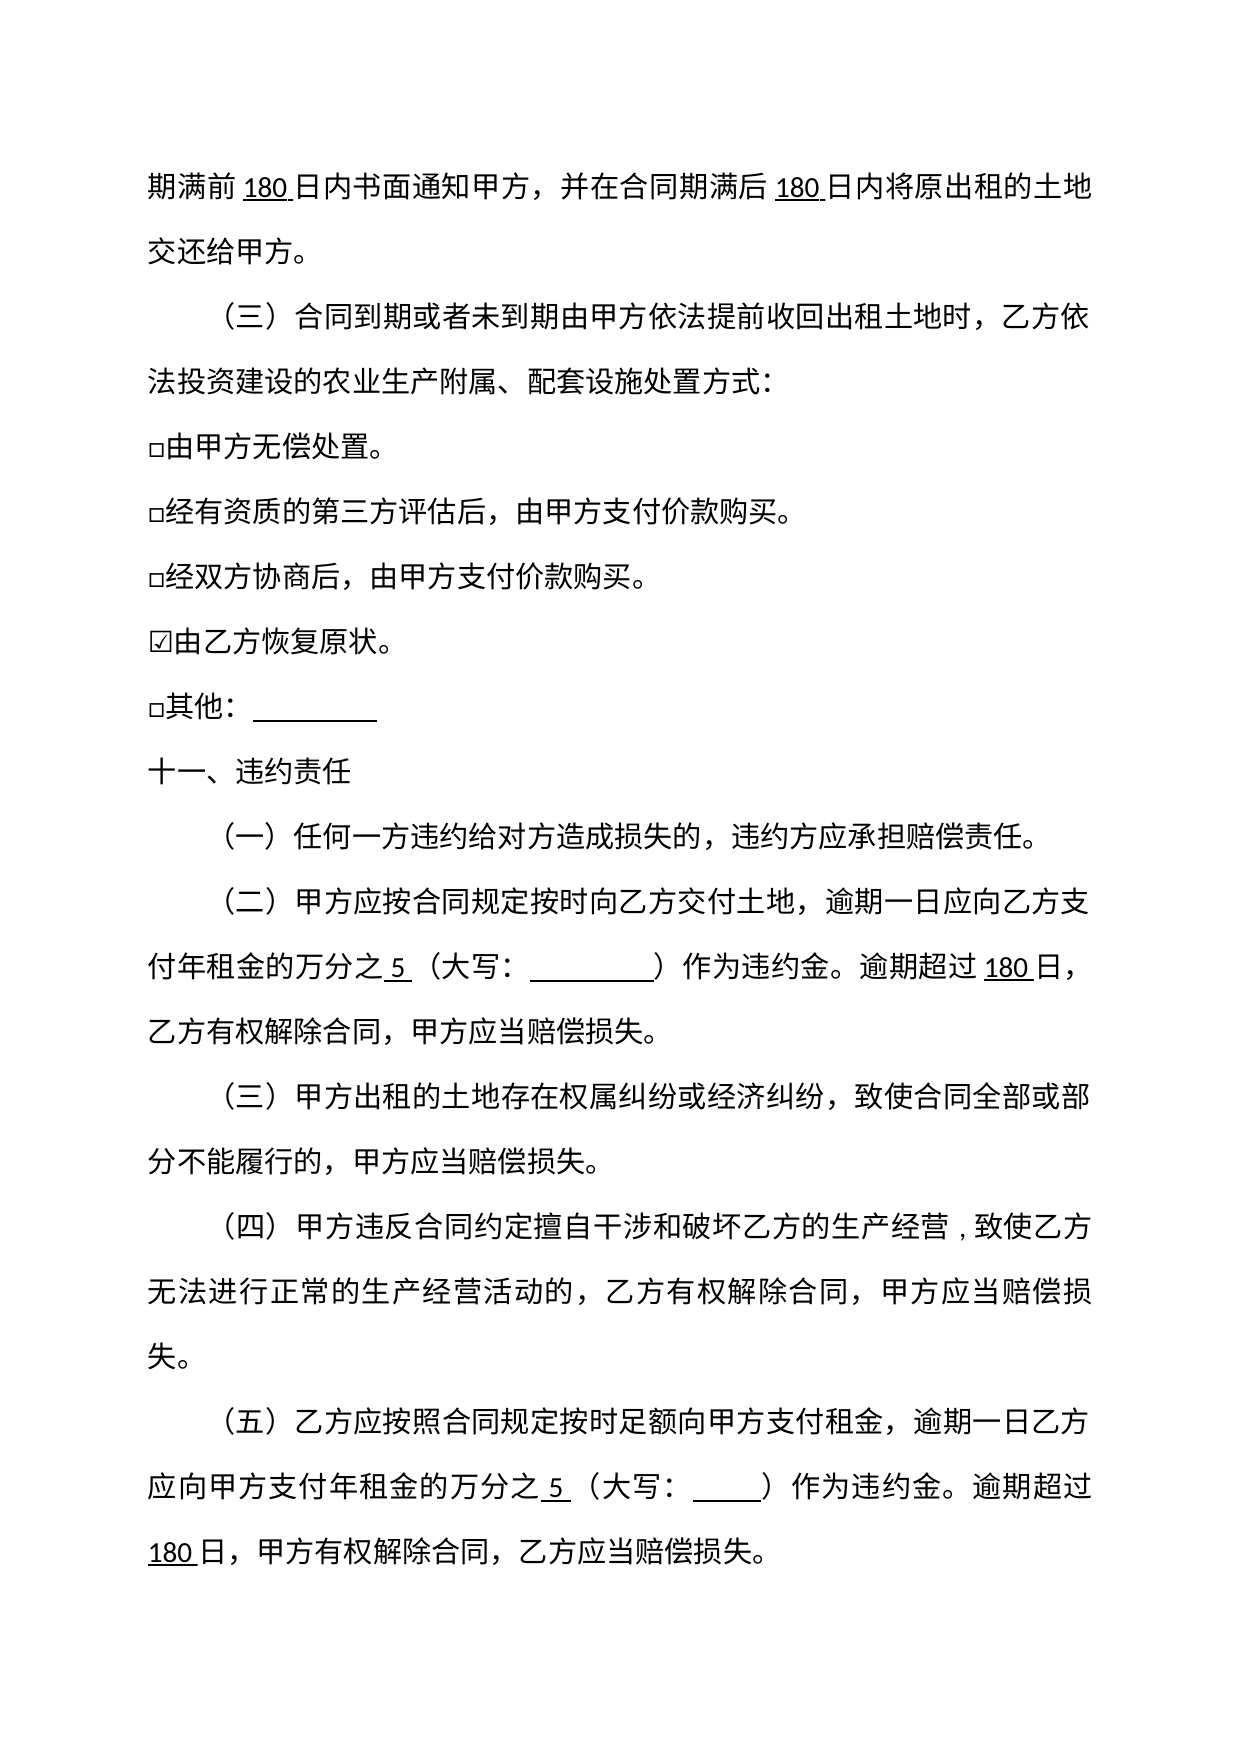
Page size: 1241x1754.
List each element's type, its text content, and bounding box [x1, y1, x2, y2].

list （一）任何一方违约给对方造成损失的，违约方应承担赔偿责任。 [148, 802, 1093, 867]
list （五）乙方应按照合同规定按时足额向甲方支付租金，逾期一日乙方应向甲方支付年租金的万分之 5 （大写： ）作为违约金。逾期超过180日，甲方有权解除合同，乙方应当赔偿损失。 [148, 1387, 1093, 1582]
list 十一、违约责任 [148, 737, 1093, 802]
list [148, 152, 1093, 282]
list （三）合同到期或者未到期由甲方依法提前收回出租土地时，乙方依法投资建设的农业生产附属、配套设施处置方式： [148, 282, 1093, 412]
list （三）甲方出租的土地存在权属纠纷或经济纠纷，致使合同全部或部分不能履行的，甲方应当赔偿损失。 [148, 1062, 1093, 1192]
list □由甲方无偿处置。 [148, 412, 1093, 477]
list □经有资质的第三方评估后，由甲方支付价款购买。 [148, 477, 1093, 542]
list ☑由乙方恢复原状。 [148, 607, 1093, 672]
list □经双方协商后，由甲方支付价款购买。 [148, 542, 1093, 607]
list （二）甲方应按合同规定按时向乙方交付土地，逾期一日应向乙方支付年租金的万分之 5 （大写： ）作为违约金。逾期超过180日，乙方有权解除合同，甲方应当赔偿损失。 [148, 867, 1093, 1062]
list （四）甲方违反合同约定擅自干涉和破坏乙方的生产经营 , 致使乙方无法进行正常的生产经营活动的，乙方有权解除合同，甲方应当赔偿损失。 [148, 1192, 1093, 1387]
list □其他： [148, 672, 1093, 737]
